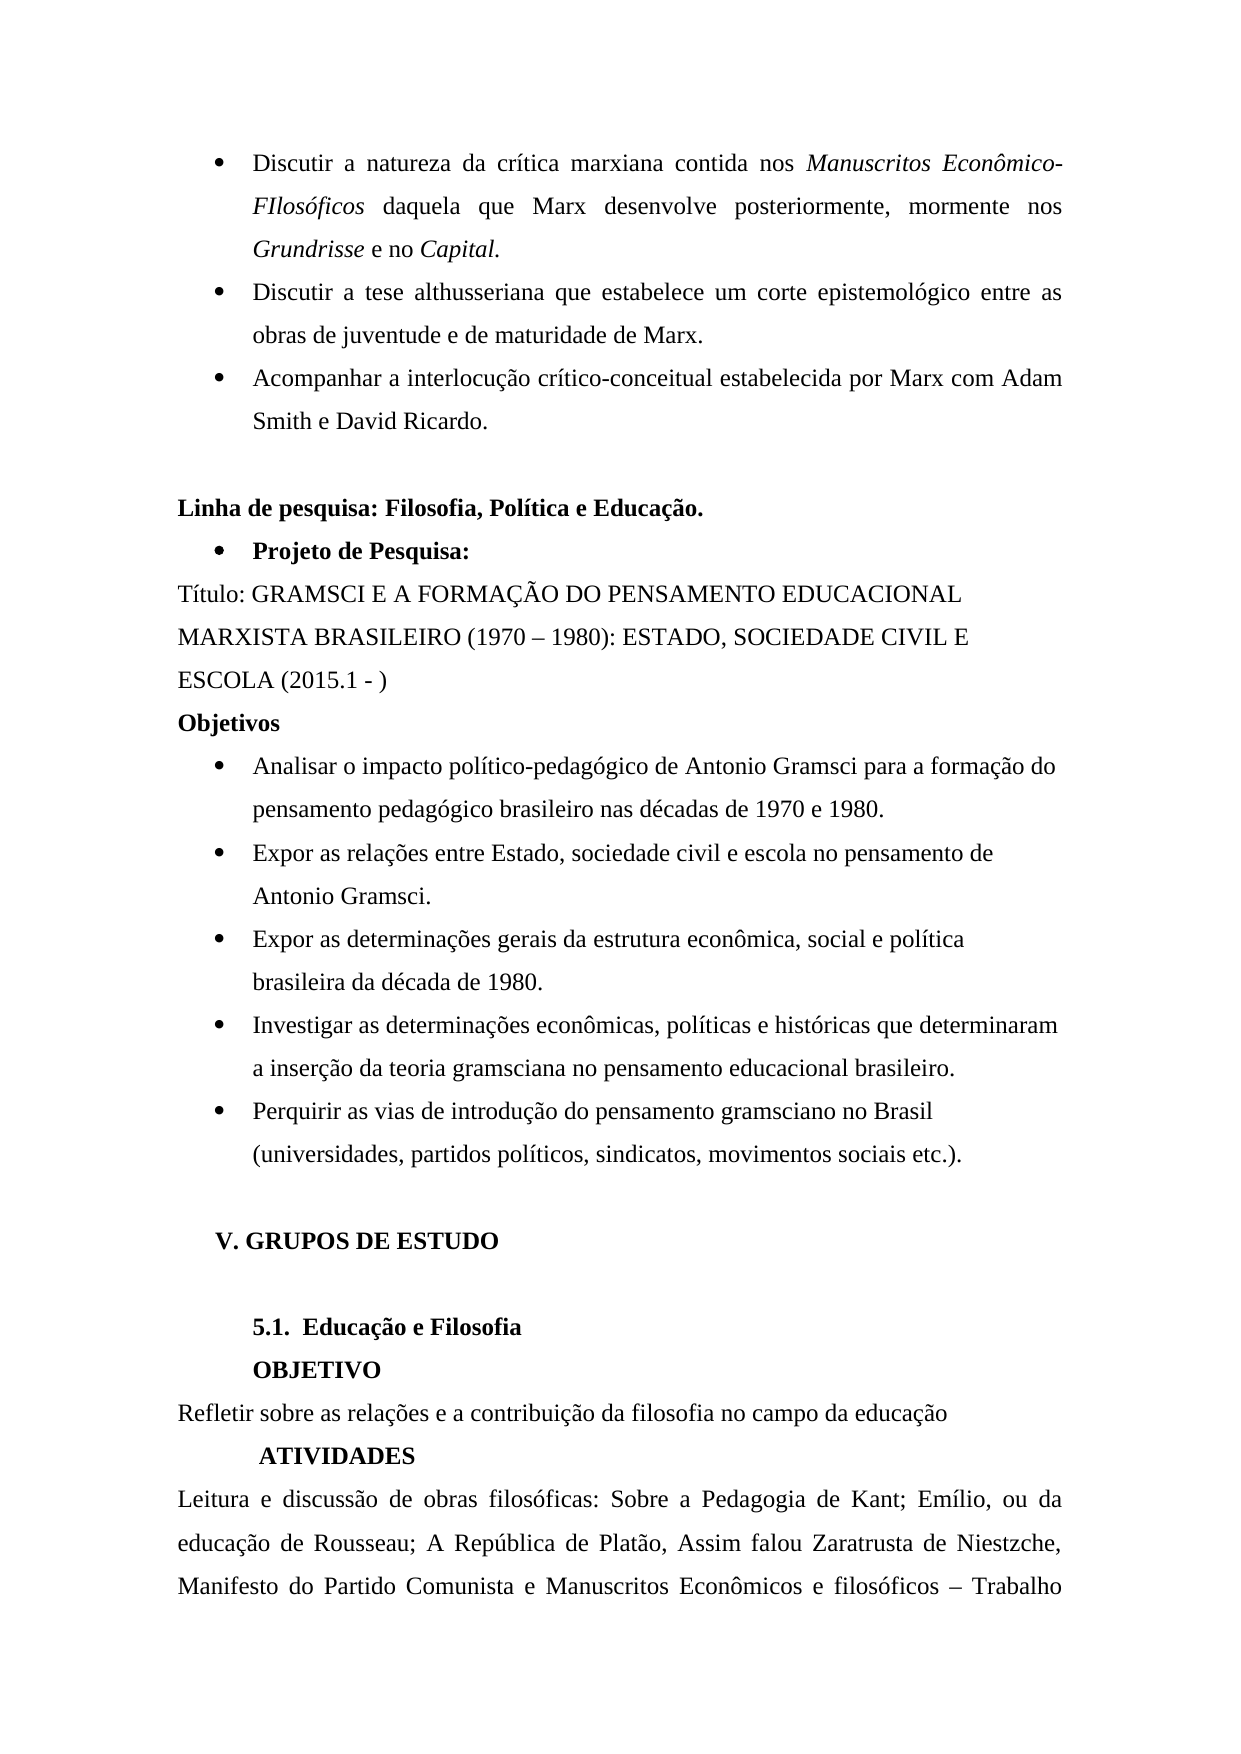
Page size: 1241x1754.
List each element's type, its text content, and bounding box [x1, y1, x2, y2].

list Perquirir as vias de introdução do pensamento gramsciano no Brasil (universidades, partidos políticos, sindicatos, movimentos sociais etc.). [215, 1096, 1063, 1168]
list Projeto de Pesquisa: [215, 536, 1063, 564]
text OBJETIVO [252, 1355, 1063, 1384]
list Discutir a natureza da crítica marxiana contida nos Manuscritos Econômico-FIlosóficos daquela que Marx desenvolve posteriormente, mormente nos Grundrisse e no Capital. [215, 148, 1063, 263]
text Objetivos [177, 708, 1063, 737]
text ATIVIDADES [252, 1441, 1063, 1470]
list Expor as relações entre Estado, sociedade civil e escola no pensamento de Antonio Gramsci. [215, 838, 1063, 909]
text V. GRUPOS DE ESTUDO [215, 1226, 1063, 1254]
list Investigar as determinações econômicas, políticas e históricas que determinaram a inserção da teoria gramsciana no pensamento educacional brasileiro. [215, 1010, 1063, 1082]
text Linha de pesquisa: Filosofia, Política e Educação. [177, 493, 1063, 521]
list Analisar o impacto político-pedagógico de Antonio Gramsci para a formação do pensamento pedagógico brasileiro nas décadas de 1970 e 1980. [215, 751, 1063, 823]
text Refletir sobre as relações e a contribuição da filosofia no campo da educação [177, 1398, 1063, 1427]
list Discutir a tese althusseriana que estabelece um corte epistemológico entre as obras de juventude e de maturidade de Marx. [215, 277, 1063, 349]
list Expor as determinações gerais da estrutura econômica, social e política brasileira da década de 1980. [215, 924, 1063, 996]
text 5.1. Educação e Filosofia [252, 1312, 1063, 1341]
list Acompanhar a interlocução crítico-conceitual estabelecida por Marx com Adam Smith e David Ricardo. [215, 363, 1063, 435]
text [177, 1484, 1063, 1599]
text Título: GRAMSCI E A FORMAÇÃO DO PENSAMENTO EDUCACIONAL MARXISTA BRASILEIRO (1970 – 1980): ESTADO, SOCIEDADE CIVIL E ESCOLA (2015.1 - ) [177, 579, 1063, 694]
